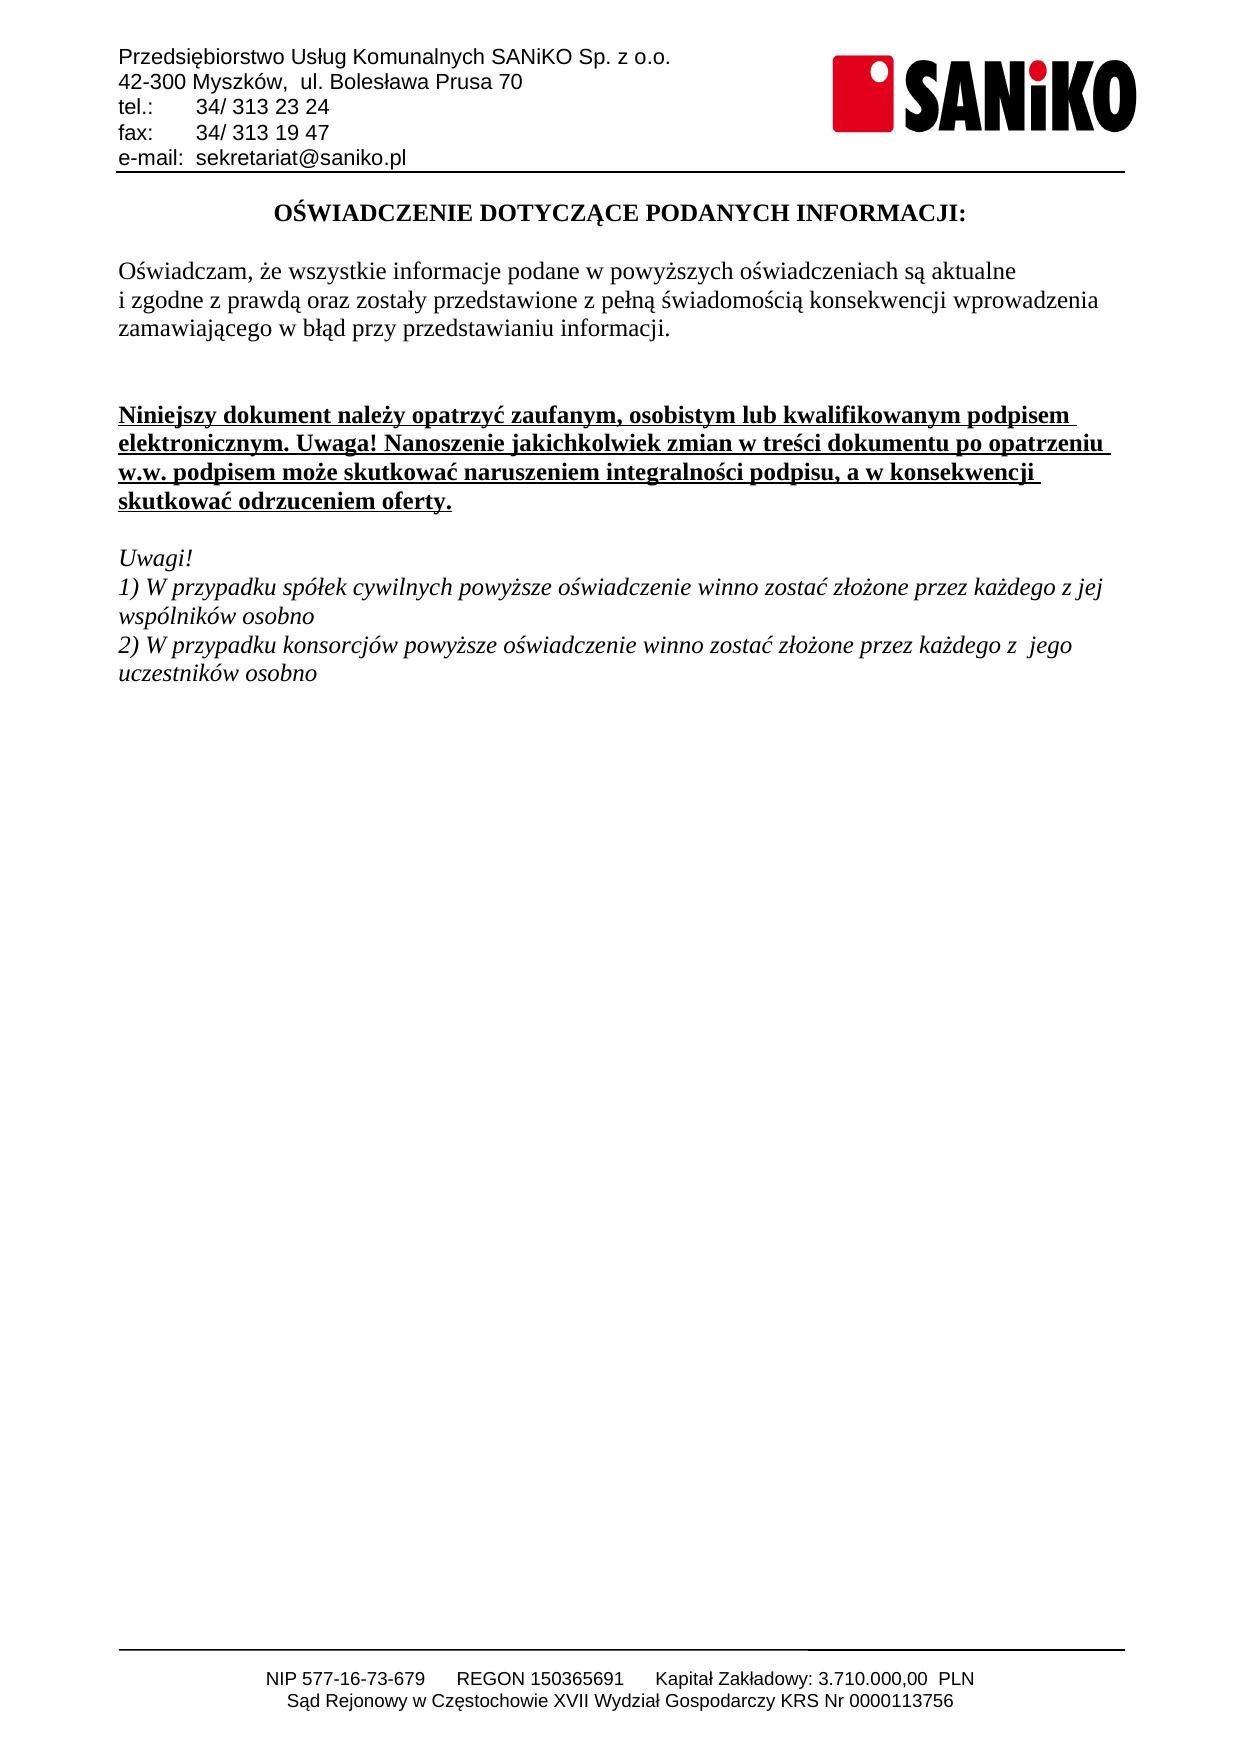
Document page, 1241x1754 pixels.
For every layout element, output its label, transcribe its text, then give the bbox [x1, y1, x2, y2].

picture [824, 47, 1144, 141]
text 1) W przypadku spółek cywilnych powyższe oświadczenie winno zostać złożone przez każdego z jej wspólników osobno [118, 572, 1122, 630]
text 2) W przypadku konsorcjów powyższe oświadczenie winno zostać złożone przez każdego z jego uczestników osobno [118, 630, 1122, 687]
text Oświadczam, że wszystkie informacje podane w powyższych oświadczeniach są aktualne i zgodne z prawdą oraz zostały przedstawione z pełną świadomością konsekwencji wprowadzenia zamawiającego w błąd przy przedstawianiu informacji. [118, 256, 1122, 342]
text Uwagi! [118, 543, 1122, 572]
text OŚWIADCZENIE DOTYCZĄCE PODANYCH INFORMACJI: [118, 198, 1122, 227]
